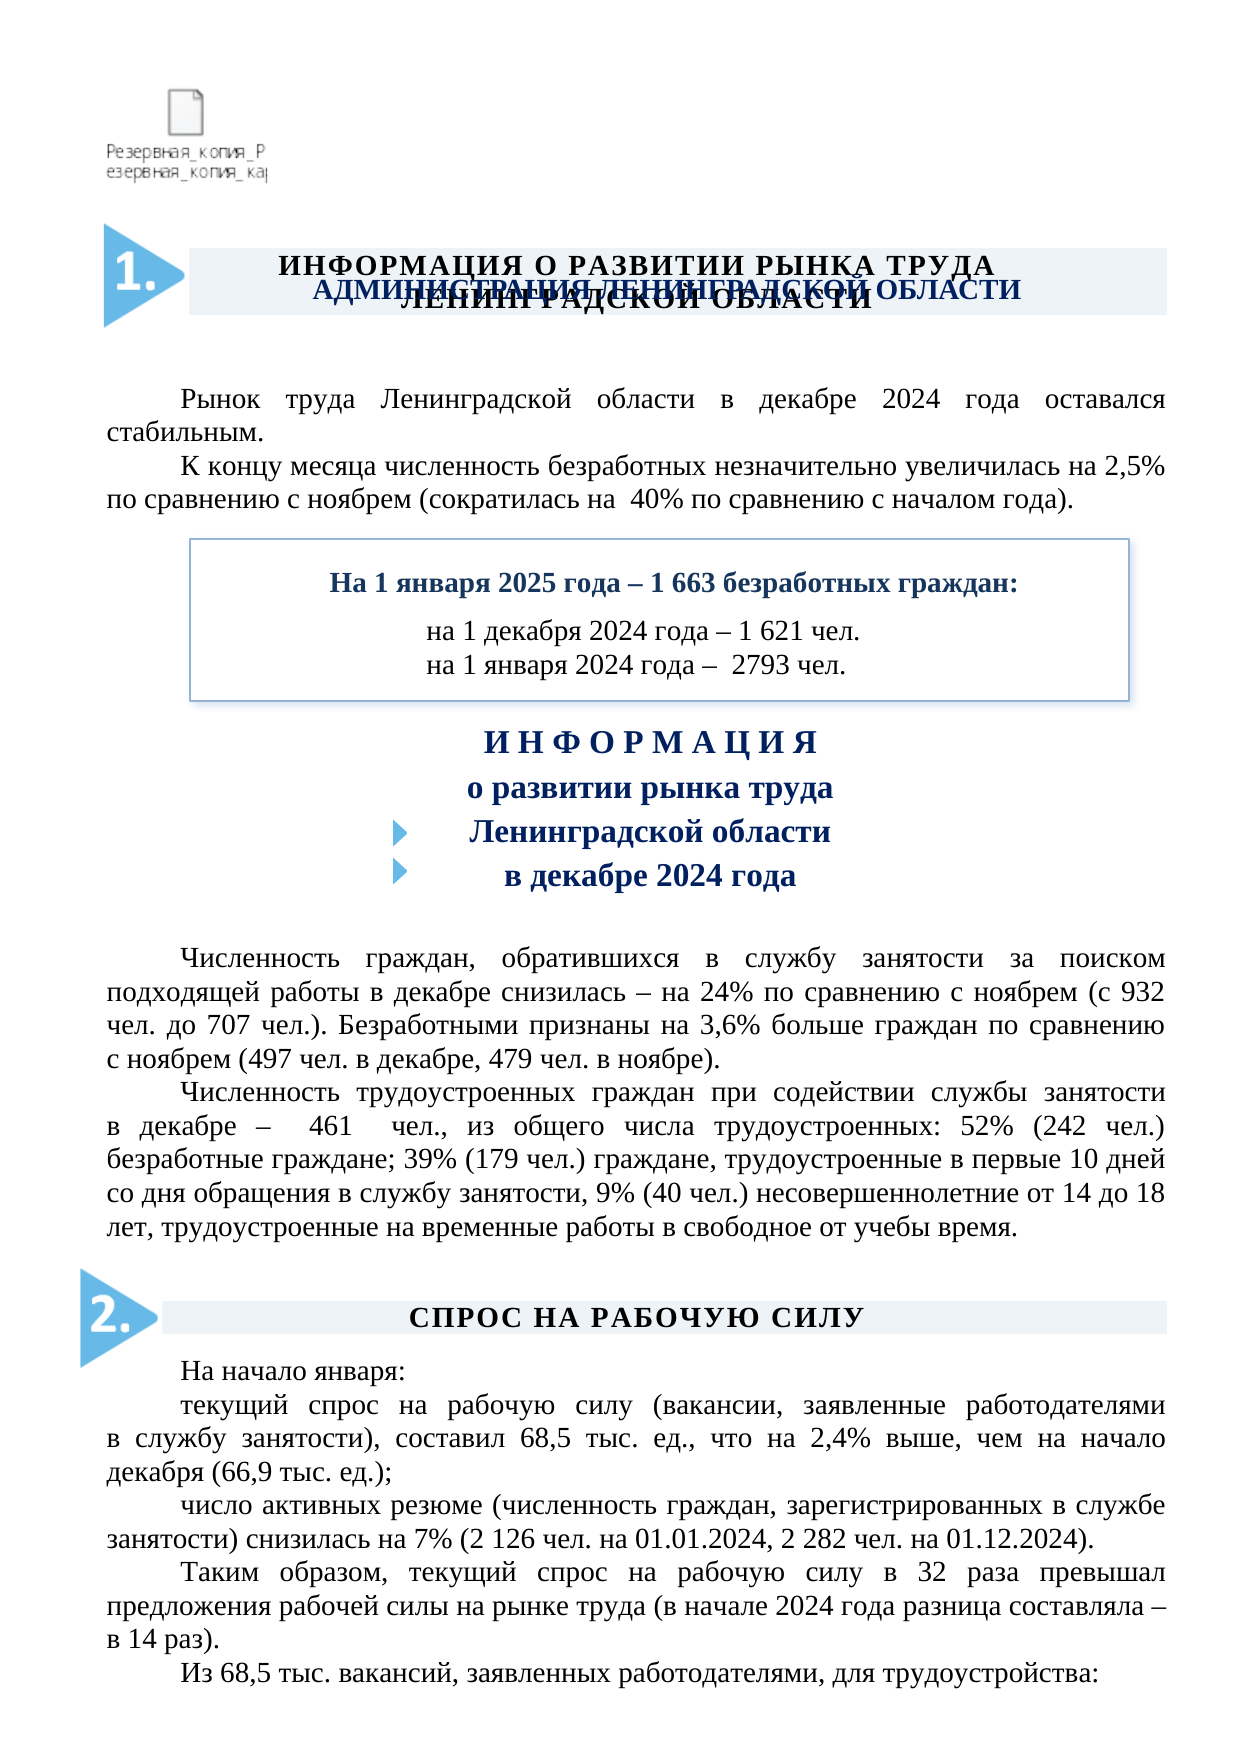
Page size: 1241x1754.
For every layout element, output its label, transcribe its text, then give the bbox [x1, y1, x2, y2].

text текущий спрос на рабочую силу (вакансии, заявленные работодателями в службу занятости), составил 68,5 тыс. ед., что на 2,4% выше, чем на начало декабря (66,9 тыс. ед.); [106, 1387, 1167, 1487]
picture [72, 1264, 163, 1372]
text К концу месяца численность безработных незначительно увеличилась на 2,5% по сравнению с ноябрем (сократилась на 40% по сравнению с началом года). [106, 448, 1167, 515]
text число активных резюме (численность граждан, зарегистрированных в службе занятости) снизилась на 7% (2 126 чел. на 01.01.2024, 2 282 чел. на 01.12.2024). [106, 1487, 1167, 1554]
text Спрос на рабочую силу [163, 1301, 1167, 1334]
text Ленинградской области [190, 281, 1167, 315]
picture [94, 221, 190, 332]
text Численность граждан, обратившихся в службу занятости за поиском подходящей работы в декабре снизилась – на 24% по сравнению с ноябрем (с 932 чел. до 707 чел.). Безработными признаны на 3,6% больше граждан по сравнению с ноябрем (497 чел. в декабре, 479 чел. в ноябре). [106, 940, 1167, 1074]
text На начало января: [106, 1353, 1167, 1387]
text Информация о развитии рынка труда [190, 248, 1167, 281]
text Из 68,5 тыс. вакансий, заявленных работодателями, для трудоустройства: [106, 1655, 1167, 1689]
text Численность трудоустроенных граждан при содействии службы занятости в декабре – 461 чел., из общего числа трудоустроенных: 52% (242 чел.) безработные граждане; 39% (179 чел.) граждане, трудоустроенные в первые 10 дней со дня обращения в службу занятости, 9% (40 чел.) несовершеннолетние от 14 до 18 лет, трудоустроенные на временные работы в свободное от учебы время. [106, 1074, 1167, 1242]
text Таким образом, текущий спрос на рабочую силу в 32 раза превышал предложения рабочей силы на рынке труда (в начале 2024 года разница составляла – в 14 раз). [106, 1554, 1167, 1655]
text Рынок труда Ленинградской области в декабре 2024 года оставался стабильным. [106, 381, 1167, 448]
